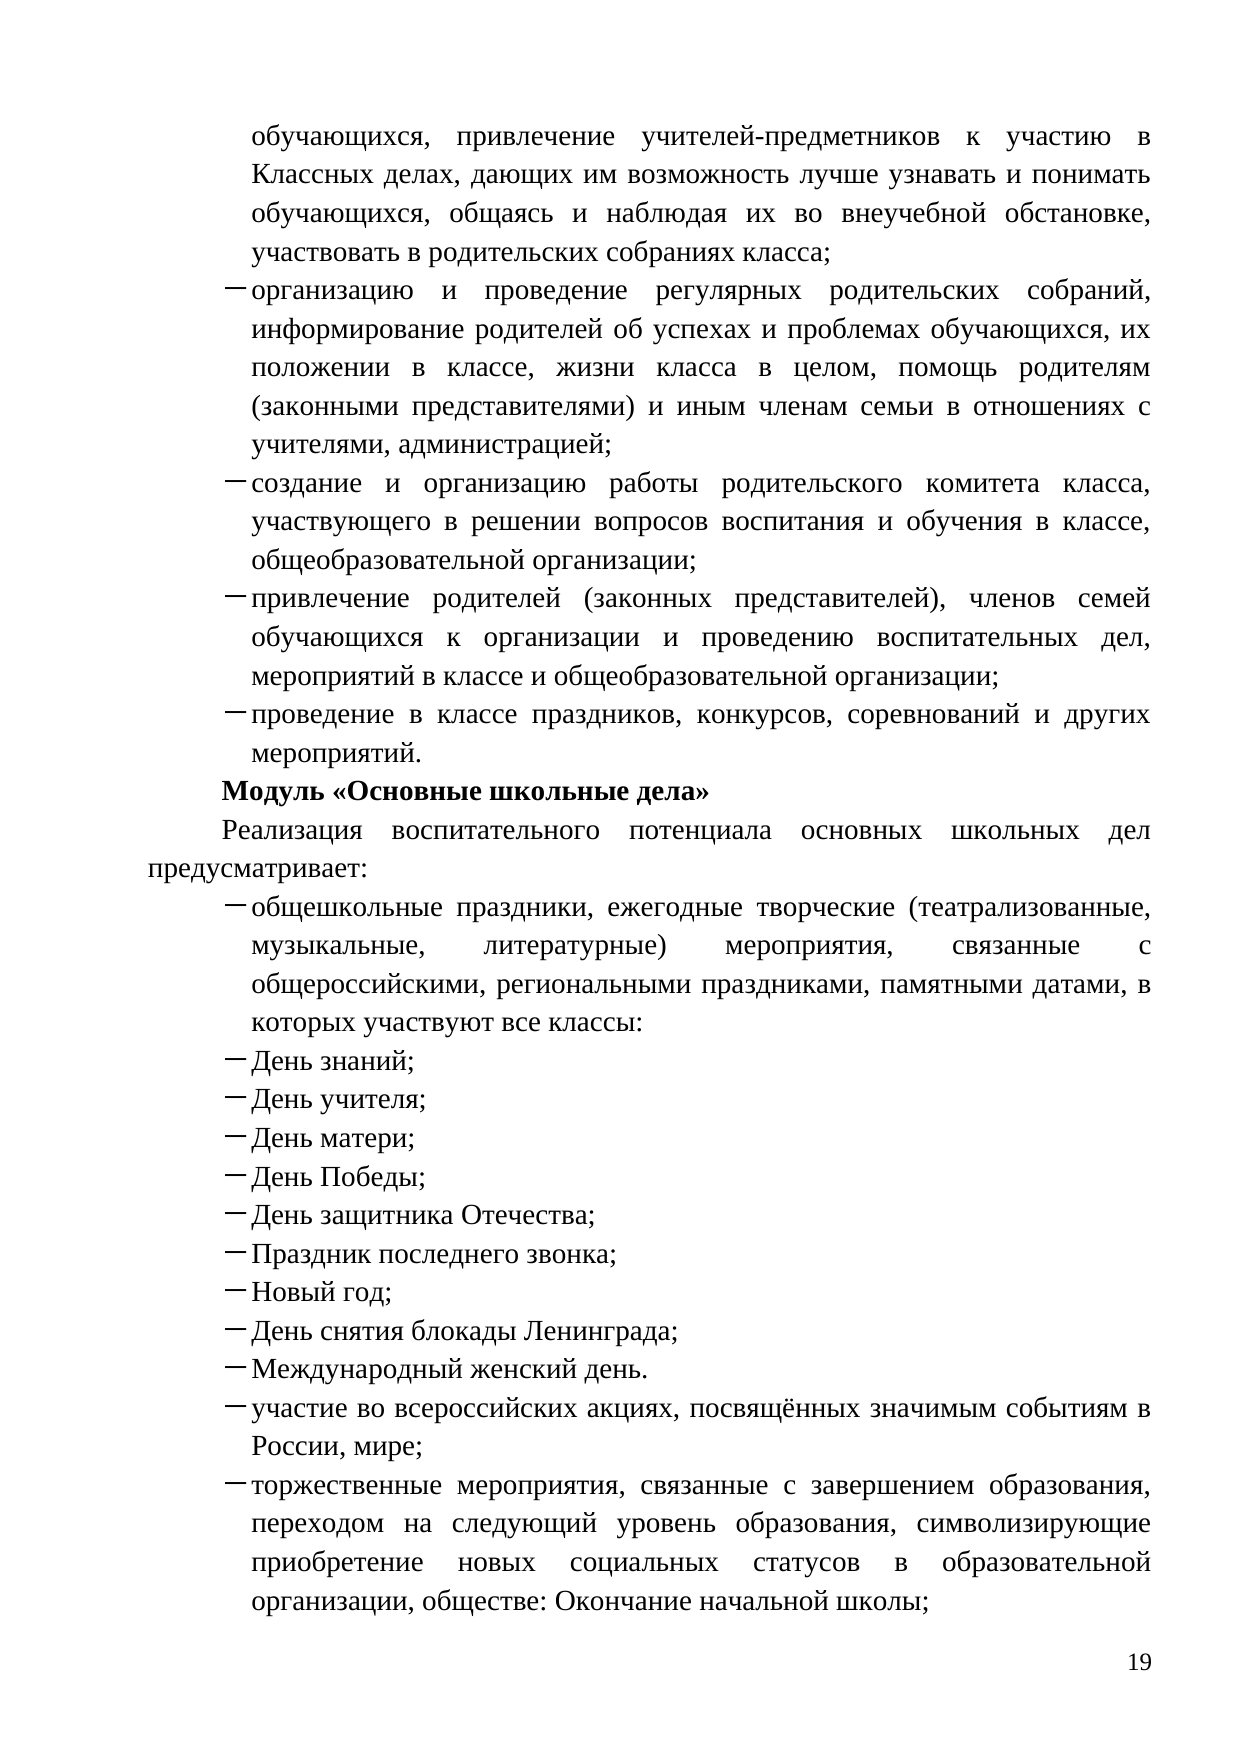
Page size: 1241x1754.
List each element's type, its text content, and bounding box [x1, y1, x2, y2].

text Модуль «Основные школьные дела» [148, 773, 1152, 807]
list День матери; [221, 1120, 1152, 1154]
list привлечение родителей (законных представителей), членов семей обучающихся к организации и проведению воспитательных дел, мероприятий в классе и общеобразовательной организации; [221, 581, 1152, 691]
list Праздник последнего звонка; [221, 1236, 1152, 1269]
list День снятия блокады Ленинграда; [221, 1313, 1152, 1346]
list общешкольные праздники, ежегодные творческие (театрализованные, музыкальные, литературные) мероприятия, связанные с общероссийскими, региональными праздниками, памятными датами, в которых участвуют все классы: [221, 889, 1152, 1038]
list День Победы; [221, 1159, 1152, 1192]
list День учителя; [221, 1082, 1152, 1115]
list торжественные мероприятия, связанные с завершением образования, переходом на следующий уровень образования, символизирующие приобретение новых социальных статусов в образовательной организации, обществе: Окончание начальной школы; [221, 1467, 1152, 1616]
list Новый год; [221, 1274, 1152, 1308]
list День знаний; [221, 1043, 1152, 1077]
list Международный женский день. [221, 1351, 1152, 1385]
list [221, 118, 1152, 267]
list создание и организацию работы родительского комитета класса, участвующего в решении вопросов воспитания и обучения в классе, общеобразовательной организации; [221, 465, 1152, 576]
list организацию и проведение регулярных родительских собраний, информирование родителей об успехах и проблемах обучающихся, их положении в классе, жизни класса в целом, помощь родителям (законными представителями) и иным членам семьи в отношениях с учителями, администрацией; [221, 272, 1152, 460]
list участие во всероссийских акциях, посвящённых значимым событиям в России, мире; [221, 1390, 1152, 1462]
list День защитника Отечества; [221, 1197, 1152, 1231]
text Реализация воспитательного потенциала основных школьных дел предусматривает: [148, 812, 1152, 884]
list проведение в классе праздников, конкурсов, соревнований и других мероприятий. [221, 696, 1152, 768]
